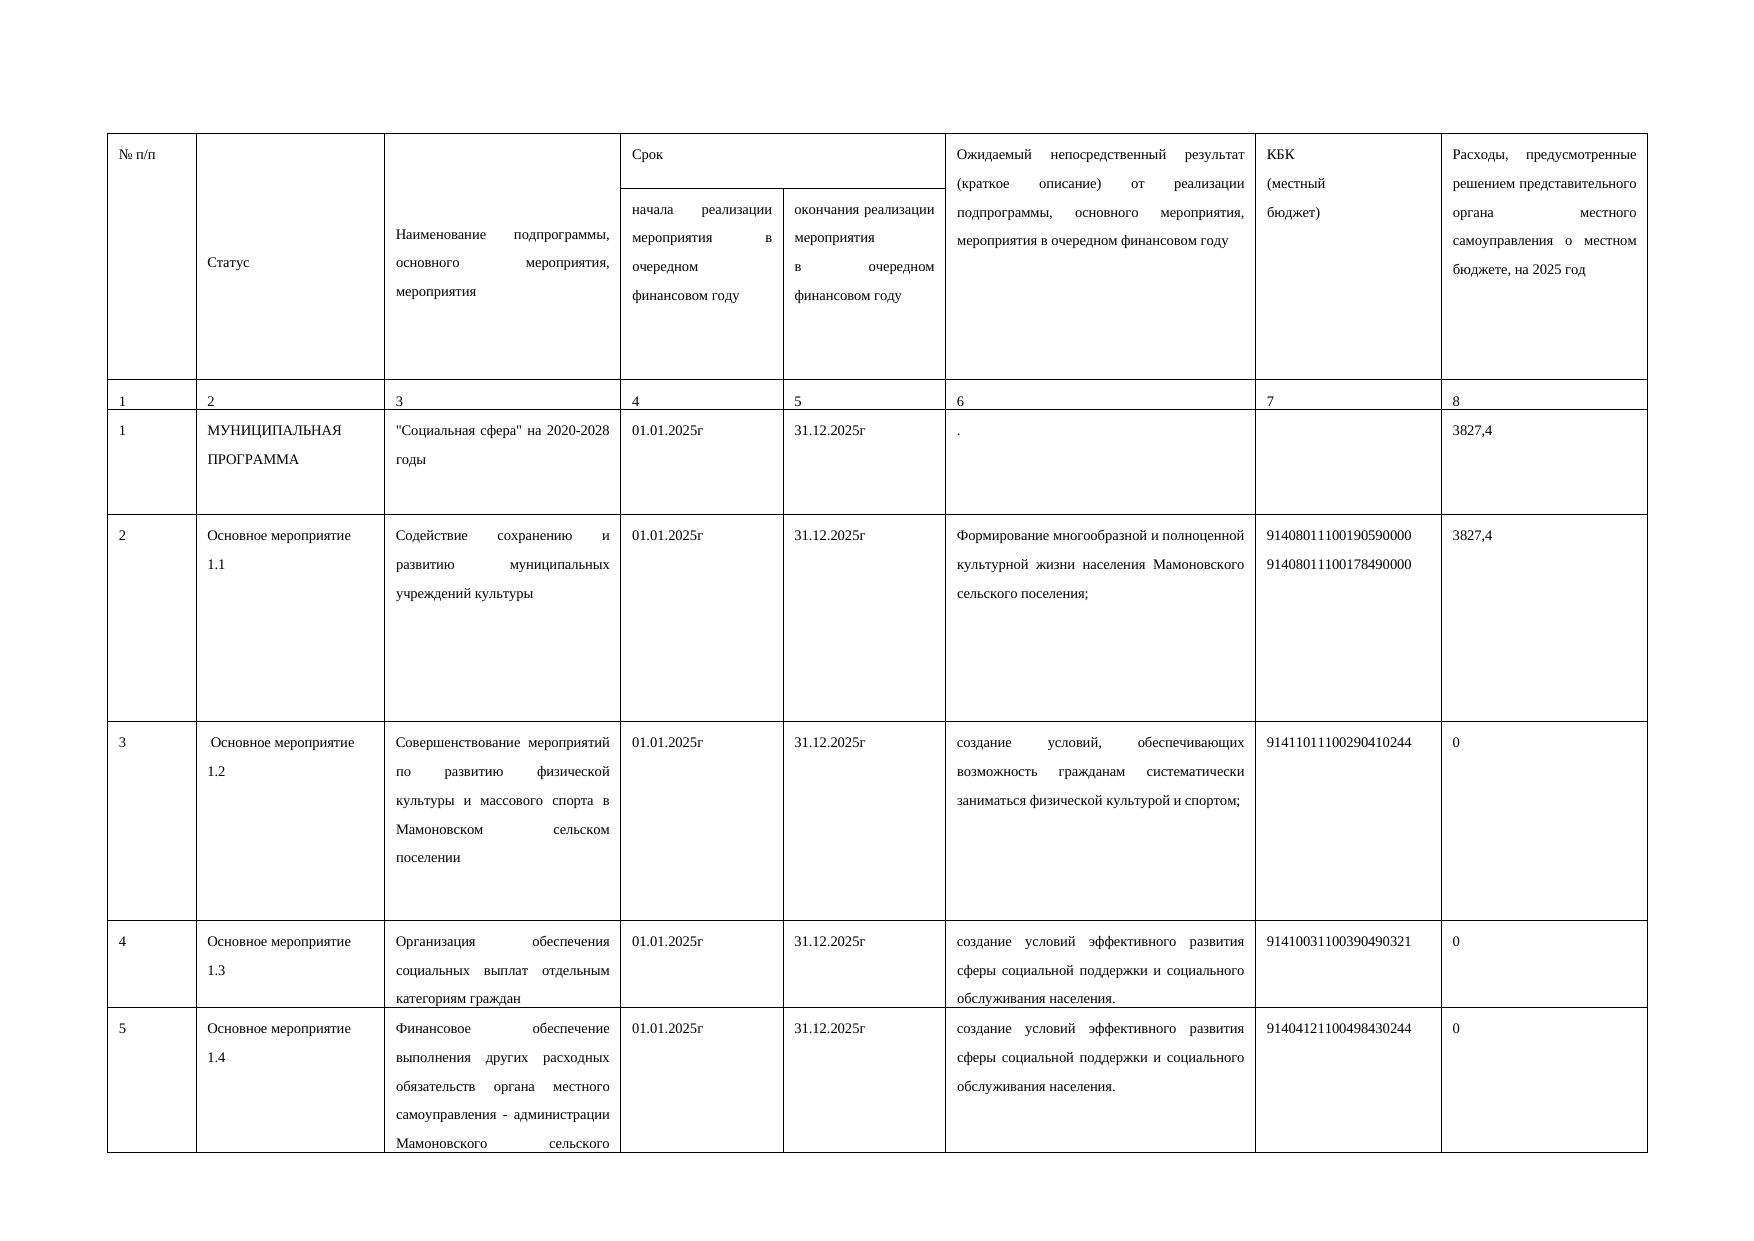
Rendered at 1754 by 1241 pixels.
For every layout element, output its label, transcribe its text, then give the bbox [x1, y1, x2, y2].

table_cell 5 [108, 1008, 196, 1152]
table_header Наименование подпрограммы, основного мероприятия, мероприятия [385, 134, 620, 379]
table_cell 31.12.2025г [784, 1008, 945, 1152]
table_cell Финансовое обеспечение выполнения других расходных обязательств органа местного самоуправления - администрации Мамоновского сельского поселения [385, 1008, 620, 1152]
table_cell 01.01.2025г [621, 410, 783, 514]
table_cell "Социальная сфера" на 2020-2028 годы [385, 410, 620, 514]
table_cell Основное мероприятие 1.4 [197, 1008, 384, 1152]
table_cell Совершенствование мероприятий по развитию физической культуры и массового спорта в Мамоновском сельском поселении [385, 722, 620, 919]
table_cell 01.01.2025г [621, 722, 783, 919]
table_cell Основное мероприятие 1.1 [197, 515, 384, 721]
table_cell 3827,4 [1442, 515, 1647, 721]
table_cell создание условий, обеспечивающих возможность гражданам систематически заниматься физической культурой и спортом; [946, 722, 1255, 919]
table_cell МУНИЦИПАЛЬНАЯ ПРОГРАММА [197, 410, 384, 514]
table_cell 91410031100390490321 [1256, 921, 1441, 1007]
table_header КБК (местный бюджет) [1256, 134, 1441, 379]
table_cell 1 [108, 410, 196, 514]
table_cell 8 [1442, 380, 1647, 409]
table_cell 6 [946, 380, 1255, 409]
table_cell Содействие сохранению и развитию муниципальных учреждений культуры [385, 515, 620, 721]
table_cell 3 [108, 722, 196, 919]
table_cell 2 [108, 515, 196, 721]
table_header Статус [197, 134, 384, 379]
table_cell Организация обеспечения социальных выплат отдельным категориям граждан [385, 921, 620, 1007]
table_cell 01.01.2025г [621, 921, 783, 1007]
table_cell 91404121100498430244 [1256, 1008, 1441, 1152]
table_cell Формирование многообразной и полноценной культурной жизни населения Мамоновского сельского поселения; [946, 515, 1255, 721]
table_cell 5 [784, 380, 945, 409]
table_cell 3827,4 [1442, 410, 1647, 514]
table_cell 2 [197, 380, 384, 409]
table_cell 01.01.2025г [621, 515, 783, 721]
table_cell 91408011100190590000 91408011100178490000 [1256, 515, 1441, 721]
table_header Ожидаемый непосредственный результат (краткое описание) от реализации подпрограммы, основного мероприятия, мероприятия в очередном финансовом году [946, 134, 1255, 379]
table_header Срок [621, 134, 945, 187]
table_cell создание условий эффективного развития сферы социальной поддержки и социального обслуживания населения. [946, 1008, 1255, 1152]
table_cell 3 [385, 380, 620, 409]
table_cell начала реализации мероприятия в очередном финансовом году [621, 189, 783, 379]
table_cell [1256, 410, 1441, 514]
table_header № п/п [108, 134, 196, 379]
table_cell 0 [1442, 722, 1647, 919]
table_cell 31.12.2025г [784, 921, 945, 1007]
table_cell . [946, 410, 1255, 514]
table_cell 01.01.2025г [621, 1008, 783, 1152]
table_cell Основное мероприятие 1.3 [197, 921, 384, 1007]
table_cell 0 [1442, 1008, 1647, 1152]
table_cell 4 [108, 921, 196, 1007]
table_cell 31.12.2025г [784, 722, 945, 919]
table_cell 31.12.2025г [784, 515, 945, 721]
table_cell 7 [1256, 380, 1441, 409]
table_cell 1 [108, 380, 196, 409]
table_cell 4 [621, 380, 783, 409]
table_cell Основное мероприятие 1.2 [197, 722, 384, 919]
table_cell окончания реализации мероприятия в очередном финансовом году [784, 189, 945, 379]
table_cell 91411011100290410244 [1256, 722, 1441, 919]
table_cell 0 [1442, 921, 1647, 1007]
table_cell создание условий эффективного развития сферы социальной поддержки и социального обслуживания населения. [946, 921, 1255, 1007]
table_cell 31.12.2025г [784, 410, 945, 514]
table_header Расходы, предусмотренные решением представительного органа местного самоуправления о местном бюджете, на 2025 год [1442, 134, 1647, 379]
